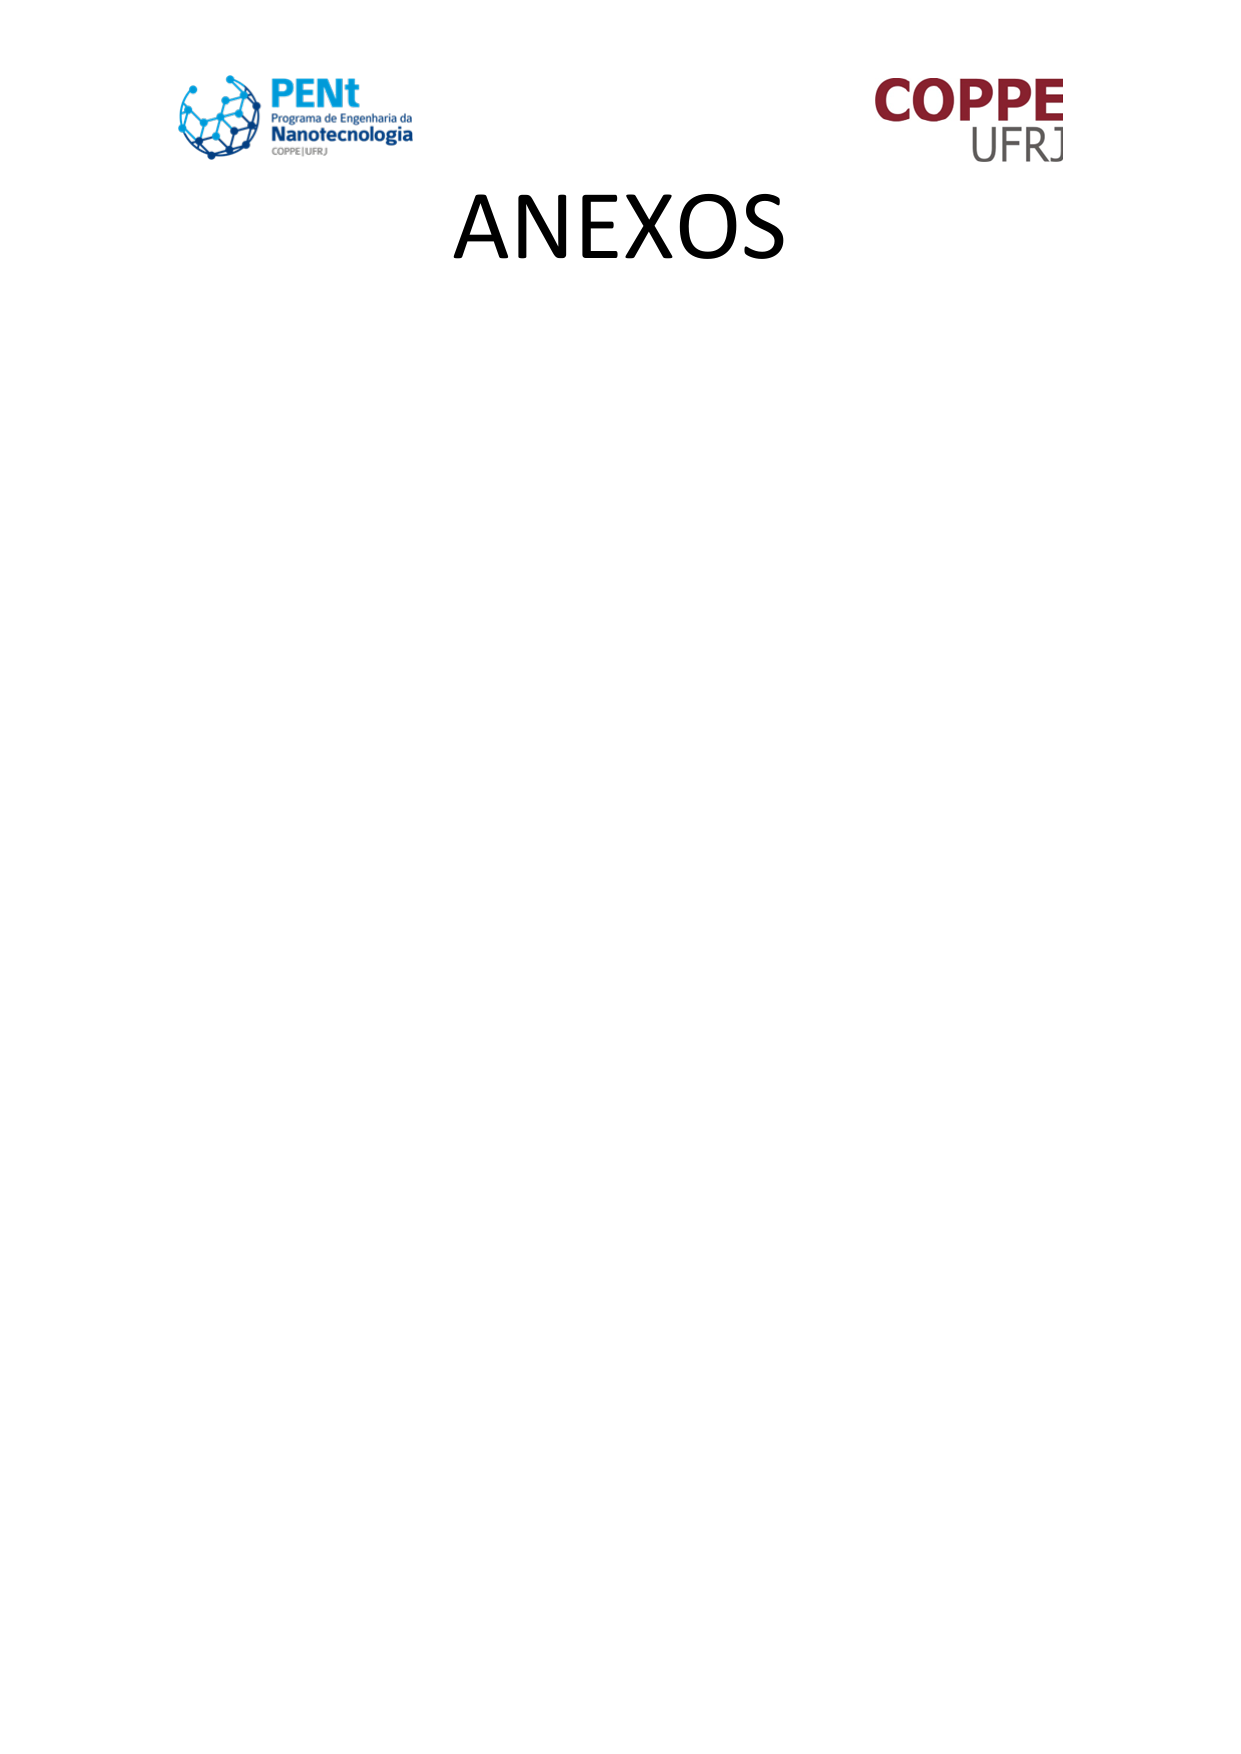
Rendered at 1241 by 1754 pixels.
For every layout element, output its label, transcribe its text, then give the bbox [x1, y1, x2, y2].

picture [177, 73, 414, 162]
picture [875, 78, 1063, 162]
text ANEXOS [177, 162, 1063, 284]
